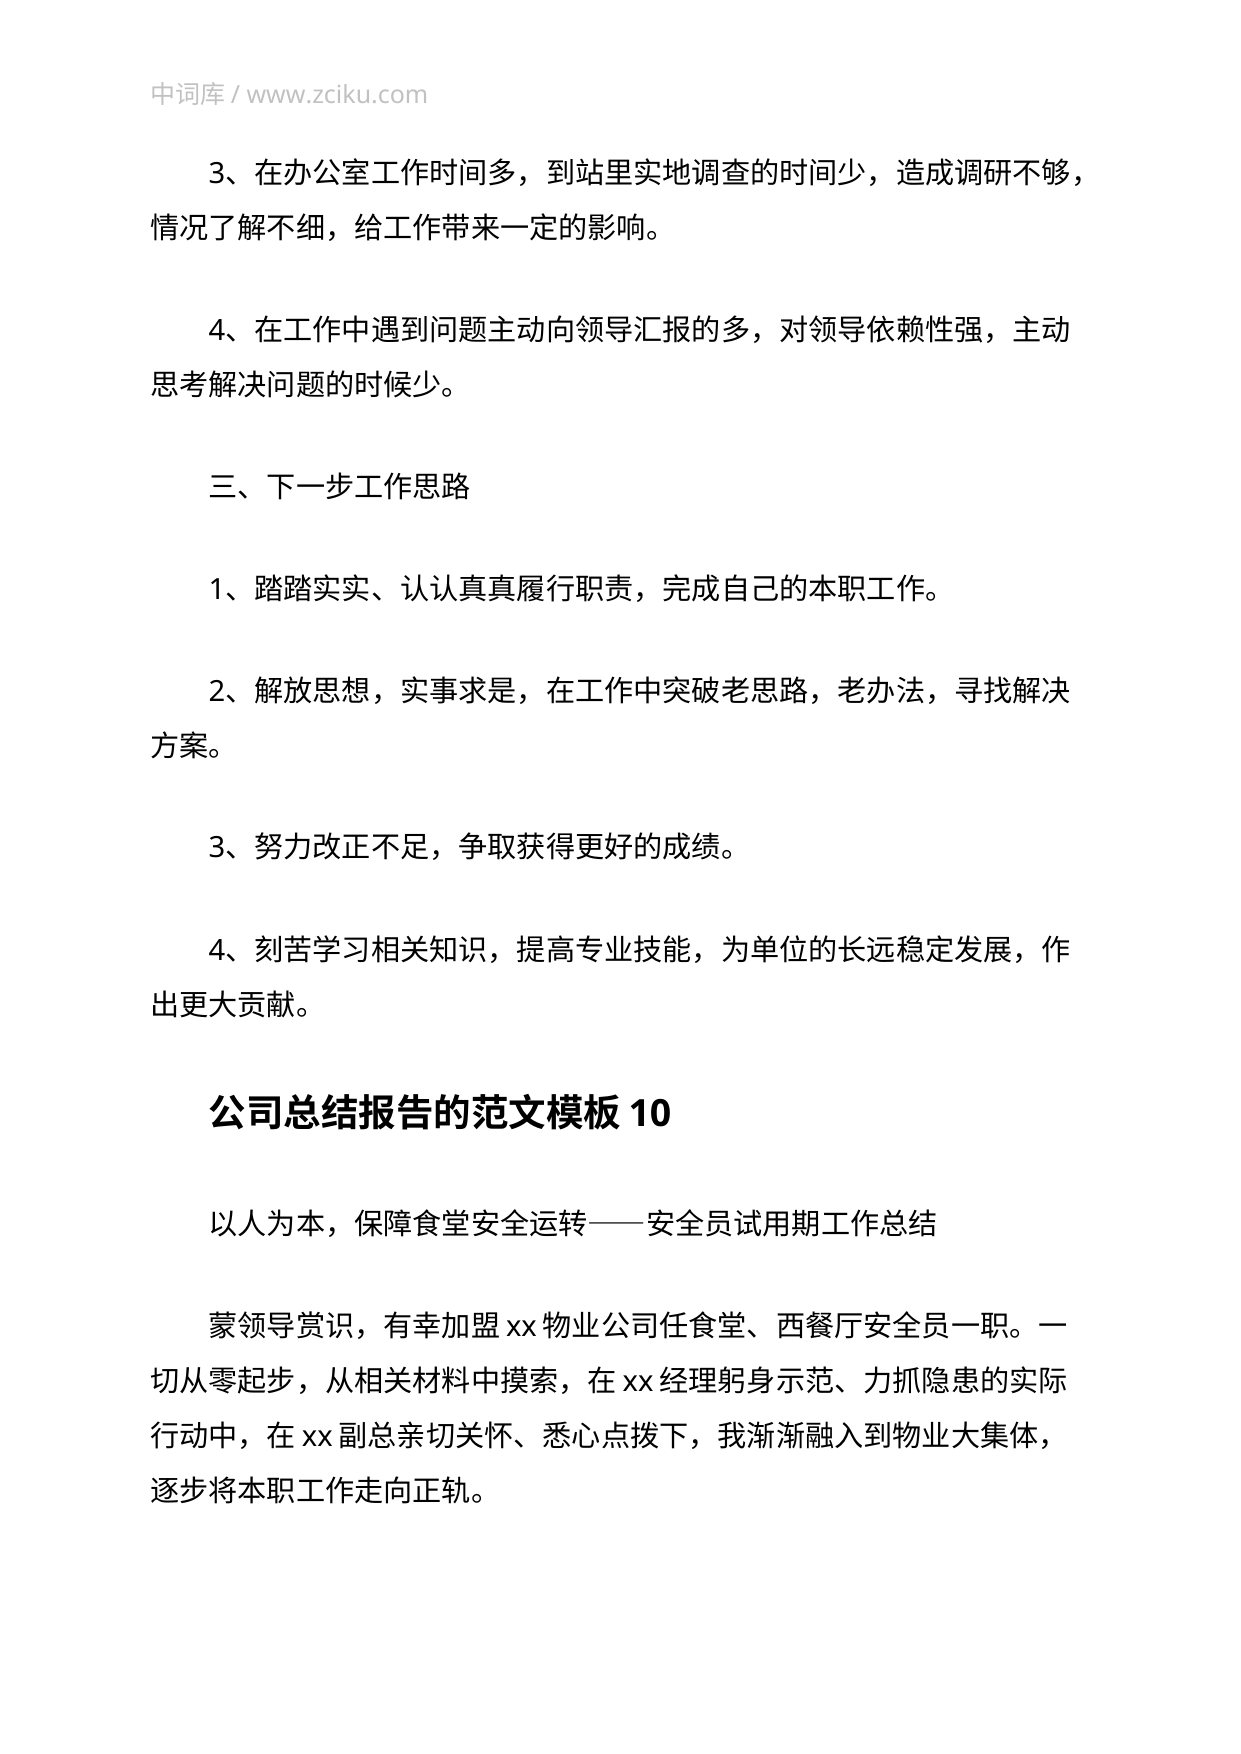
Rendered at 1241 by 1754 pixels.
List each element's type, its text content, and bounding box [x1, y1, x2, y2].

text 3、在办公室工作时间多，到站里实地调查的时间少，造成调研不够，情况了解不细，给工作带来一定的影响。 [150, 150, 1090, 247]
text 3、努力改正不足，争取获得更好的成绩。 [150, 824, 1090, 866]
text 1、踏踏实实、认认真真履行职责，完成自己的本职工作。 [150, 565, 1090, 608]
text 4、刻苦学习相关知识，提高专业技能，为单位的长远稳定发展，作出更大贡献。 [150, 926, 1090, 1023]
text 蒙领导赏识，有幸加盟xx物业公司任食堂、西餐厅安全员一职。一切从零起步，从相关材料中摸索，在xx经理躬身示范、力抓隐患的实际行动中，在xx副总亲切关怀、悉心点拨下，我渐渐融入到物业大集体，逐步将本职工作走向正轨。 [150, 1302, 1090, 1509]
text 三、下一步工作思路 [150, 463, 1090, 506]
text 公司总结报告的范文模板10 [150, 1083, 1090, 1137]
text 2、解放思想，实事求是，在工作中突破老思路，老办法，寻找解决方案。 [150, 667, 1090, 764]
text 以人为本，保障食堂安全运转——安全员试用期工作总结 [150, 1200, 1090, 1243]
text 4、在工作中遇到问题主动向领导汇报的多，对领导依赖性强，主动思考解决问题的时候少。 [150, 307, 1090, 404]
